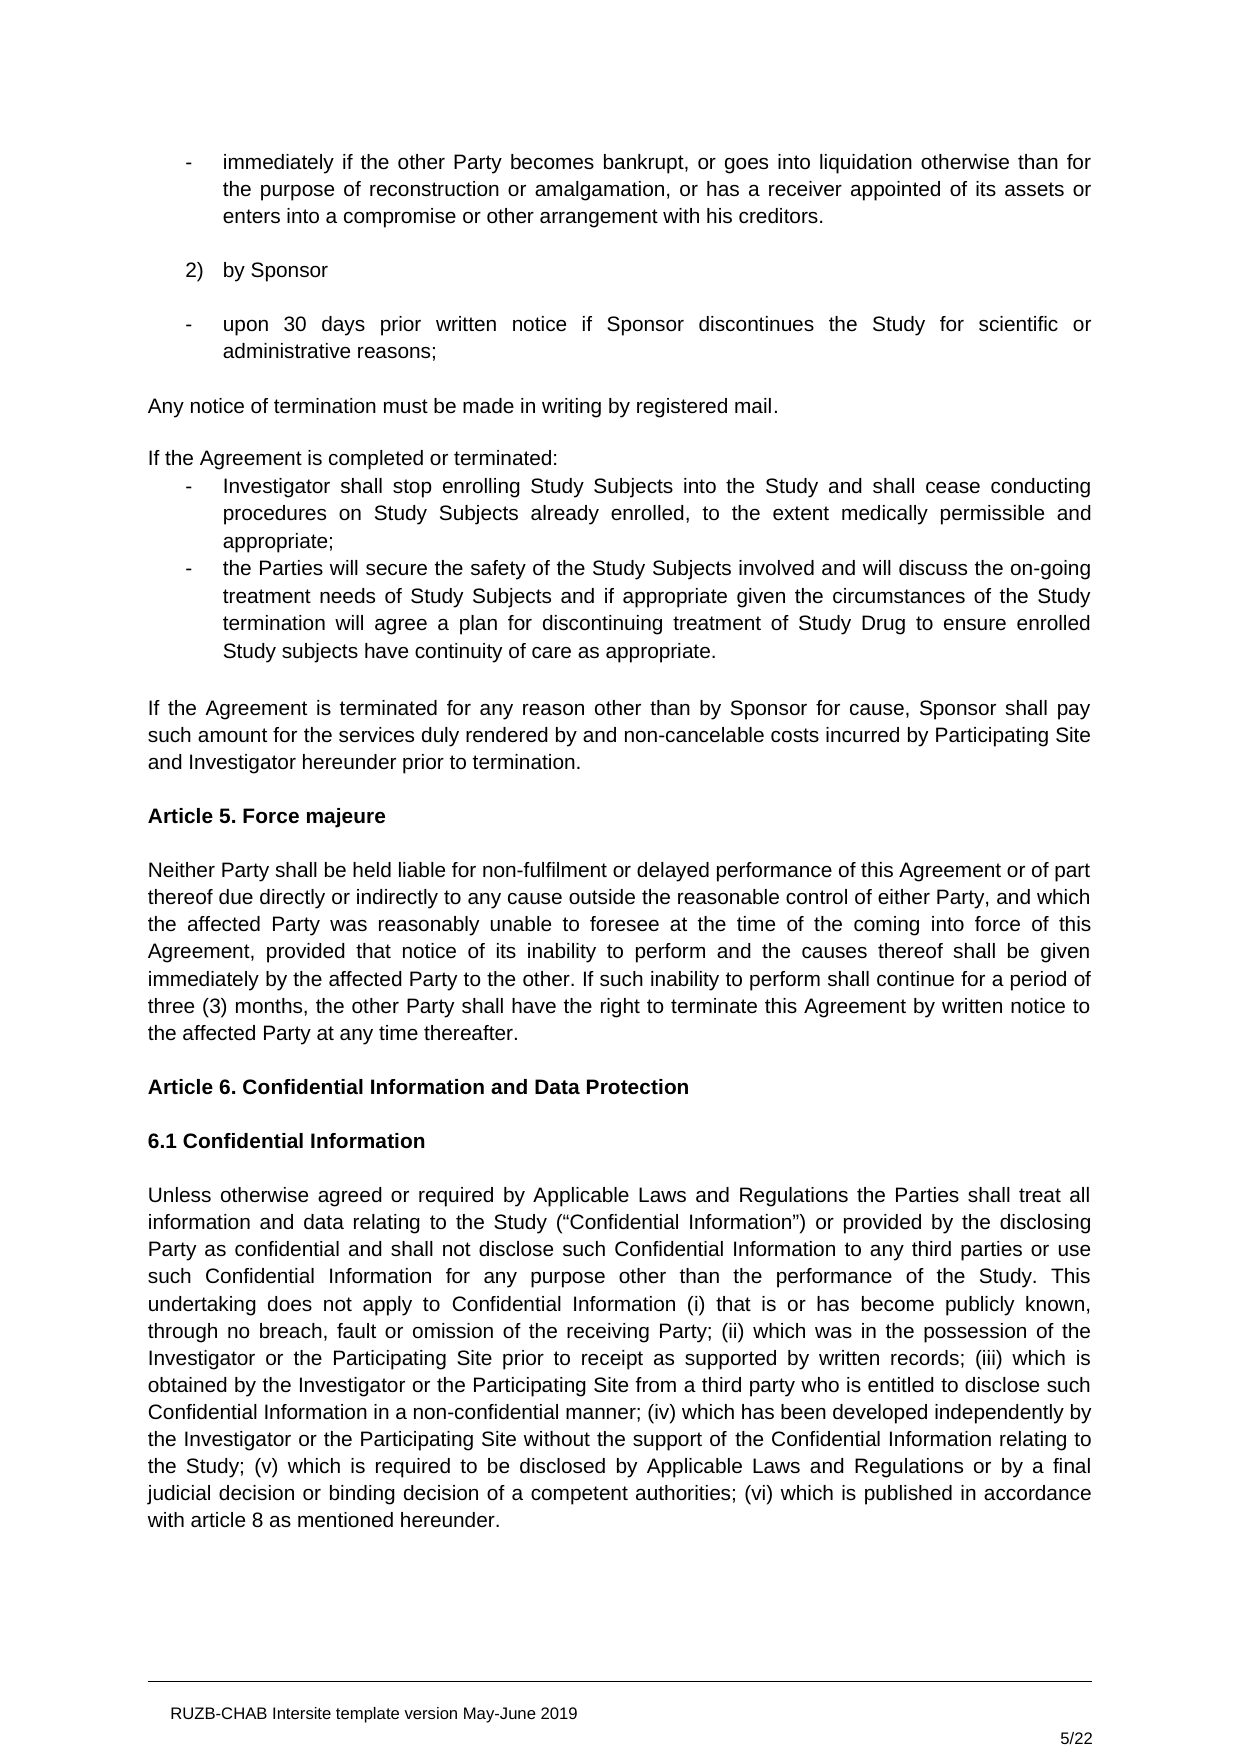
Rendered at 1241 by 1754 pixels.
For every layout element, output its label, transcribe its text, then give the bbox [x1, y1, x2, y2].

text If the Agreement is completed or terminated: [148, 446, 1092, 470]
list Article 5. Force majeure [148, 802, 1092, 829]
list by Sponsor [185, 256, 1092, 283]
text Unless otherwise agreed or required by Applicable Laws and Regulations the Parties shall treat all information and data relating to the Study (“Confidential Information”) or provided by the disclosing Party as confidential and shall not disclose such Confidential Information to any third parties or use such Confidential Information for any purpose other than the performance of the Study. This undertaking does not apply to Confidential Information (i) that is or has become publicly known, through no breach, fault or omission of the receiving Party; (ii) which was in the possession of the Investigator or the Participating Site prior to receipt as supported by written records; (iii) which is obtained by the Investigator or the Participating Site from a third party who is entitled to disclose such Confidential Information in a non-confidential manner; (iv) which has been developed independently by the Investigator or the Participating Site without the support of the Confidential Information relating to the Study; (v) which is required to be disclosed by Applicable Laws and Regulations or by a final judicial decision or binding decision of a competent authorities; (vi) which is published in accordance with article 8 as mentioned hereunder. [148, 1181, 1092, 1533]
list immediately if the other Party becomes bankrupt, or goes into liquidation otherwise than for the purpose of reconstruction or amalgamation, or has a receiver appointed of its assets or enters into a compromise or other arrangement with his creditors. [185, 148, 1092, 229]
list Investigator shall stop enrolling Study Subjects into the Study and shall cease conducting procedures on Study Subjects already enrolled, to the extent medically permissible and appropriate; [185, 473, 1092, 552]
list upon 30 days prior written notice if Sponsor discontinues the Study for scientific or administrative reasons; [185, 310, 1092, 364]
list Article 6. Confidential Information and Data Protection [148, 1073, 1092, 1100]
list 6.1 Confidential Information [148, 1127, 1092, 1154]
text Neither Party shall be held liable for non-fulfilment or delayed performance of this Agreement or of part thereof due directly or indirectly to any cause outside the reasonable control of either Party, and which the affected Party was reasonably unable to foresee at the time of the coming into force of this Agreement, provided that notice of its inability to perform and the causes thereof shall be given immediately by the affected Party to the other. If such inability to perform shall continue for a period of three (3) months, the other Party shall have the right to terminate this Agreement by written notice to the affected Party at any time thereafter. [148, 856, 1092, 1046]
list the Parties will secure the safety of the Study Subjects involved and will discuss the on-going treatment needs of Study Subjects and if appropriate given the circumstances of the Study termination will agree a plan for discontinuing treatment of Study Drug to ensure enrolled Study subjects have continuity of care as appropriate. [185, 556, 1092, 662]
text If the Agreement is terminated for any reason other than by Sponsor for cause, Sponsor shall pay such amount for the services duly rendered by and non-cancelable costs incurred by Participating Site and Investigator hereunder prior to termination. [148, 693, 1092, 775]
text Any notice of termination must be made in writing by registered mail. [148, 391, 1092, 418]
